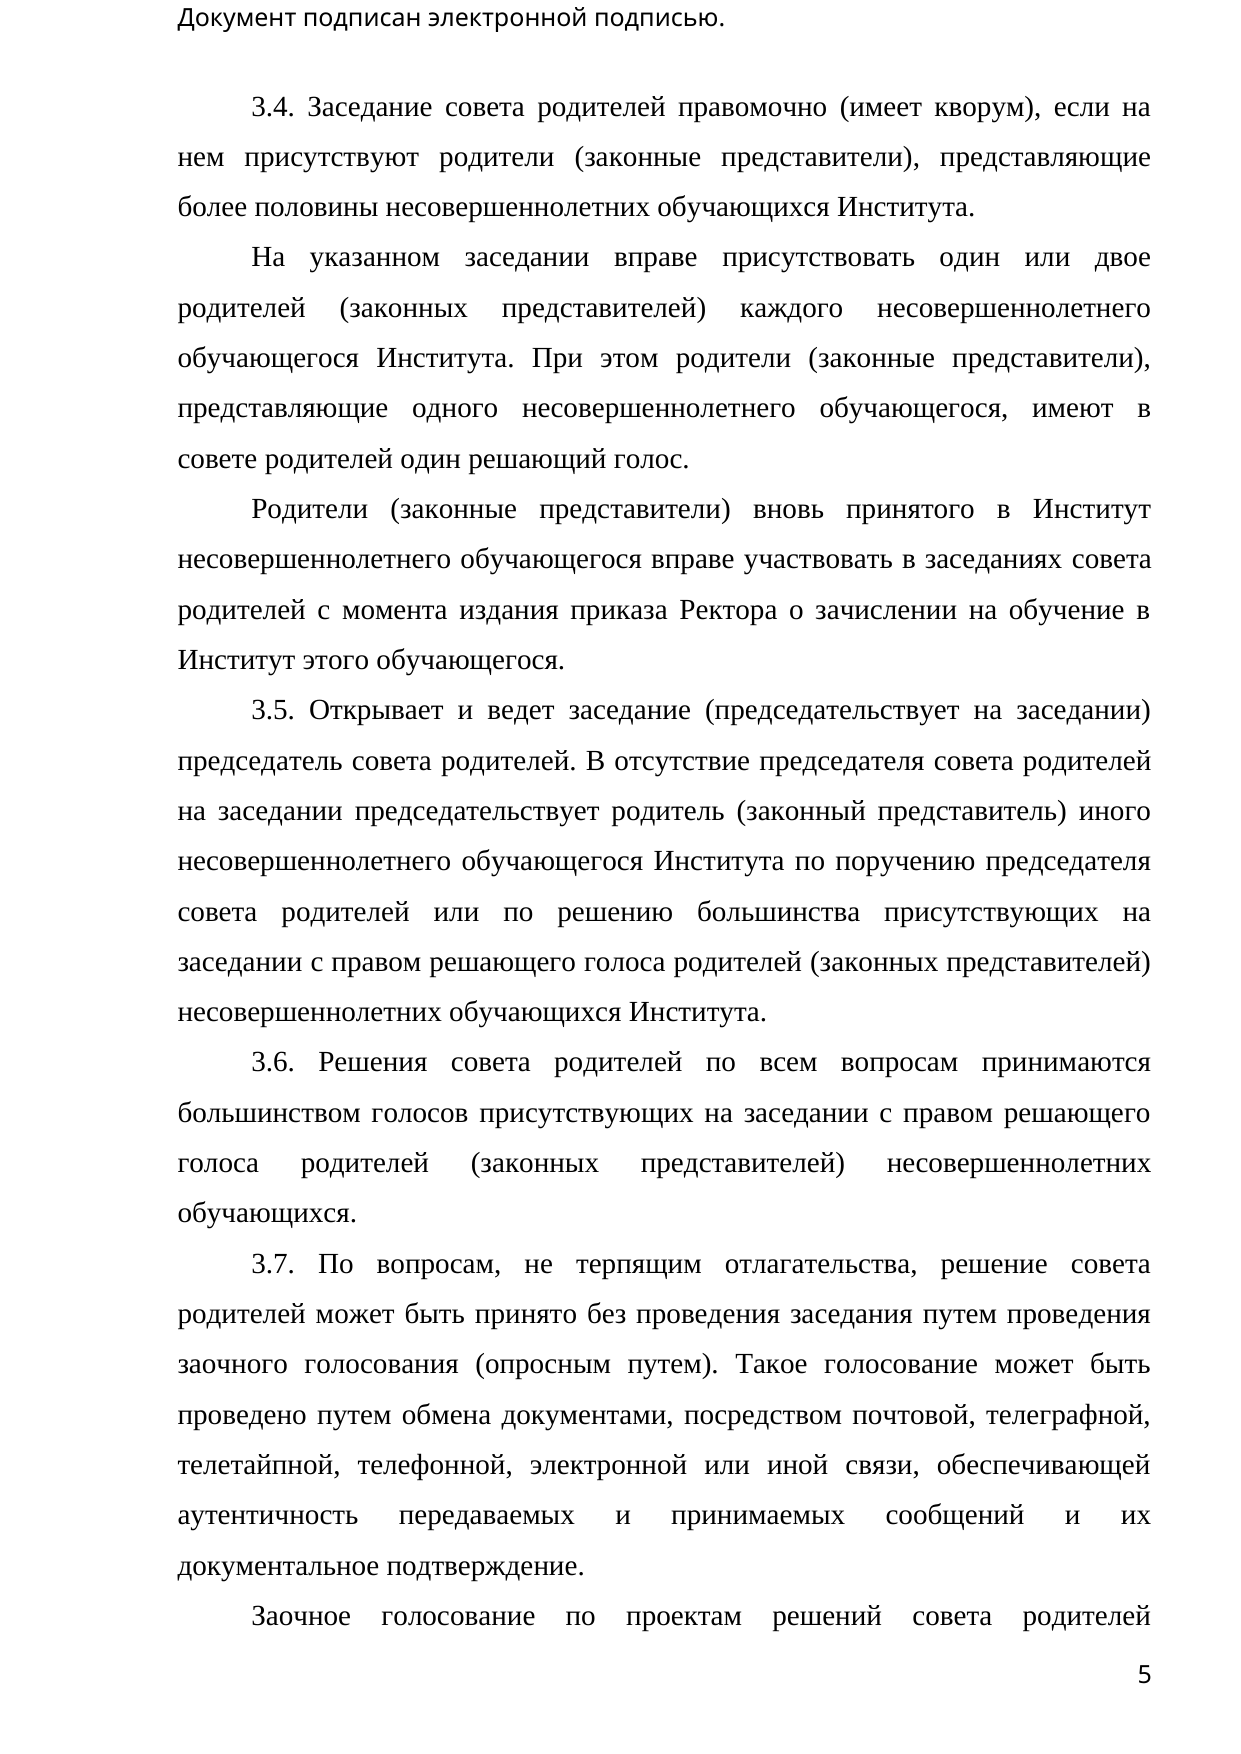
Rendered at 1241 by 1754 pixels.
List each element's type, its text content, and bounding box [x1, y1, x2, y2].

text 3.4. Заседание совета родителей правомочно (имеет кворум), если на нем присутствуют родители (законные представители), представляющие более половины несовершеннолетних обучающихся Института. [177, 89, 1152, 223]
text 3.7. По вопросам, не терпящим отлагательства, решение совета родителей может быть принято без проведения заседания путем проведения заочного голосования (опросным путем). Такое голосование может быть проведено путем обмена документами, посредством почтовой, телеграфной, телетайпной, телефонной, электронной или иной связи, обеспечивающей аутентичность передаваемых и принимаемых сообщений и их документальное подтверждение. [177, 1246, 1152, 1581]
text Родители (законные представители) вновь принятого в Институт несовершеннолетнего обучающегося вправе участвовать в заседаниях совета родителей с момента издания приказа Ректора о зачислении на обучение в Институт этого обучающегося. [177, 491, 1152, 676]
text 3.6. Решения совета родителей по всем вопросам принимаются большинством голосов присутствующих на заседании с правом решающего голоса родителей (законных представителей) несовершеннолетних обучающихся. [177, 1044, 1152, 1229]
text 3.5. Открывает и ведет заседание (председательствует на заседании) председатель совета родителей. В отсутствие председателя совета родителей на заседании председательствует родитель (законный представитель) иного несовершеннолетнего обучающегося Института по поручению председателя совета родителей или по решению большинства присутствующих на заседании с правом решающего голоса родителей (законных представителей) несовершеннолетних обучающихся Института. [177, 692, 1152, 1028]
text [177, 1598, 1152, 1632]
text На указанном заседании вправе присутствовать один или двое родителей (законных представителей) каждого несовершеннолетнего обучающегося Института. При этом родители (законные представители), представляющие одного несовершеннолетнего обучающегося, имеют в совете родителей один решающий голос. [177, 239, 1152, 474]
